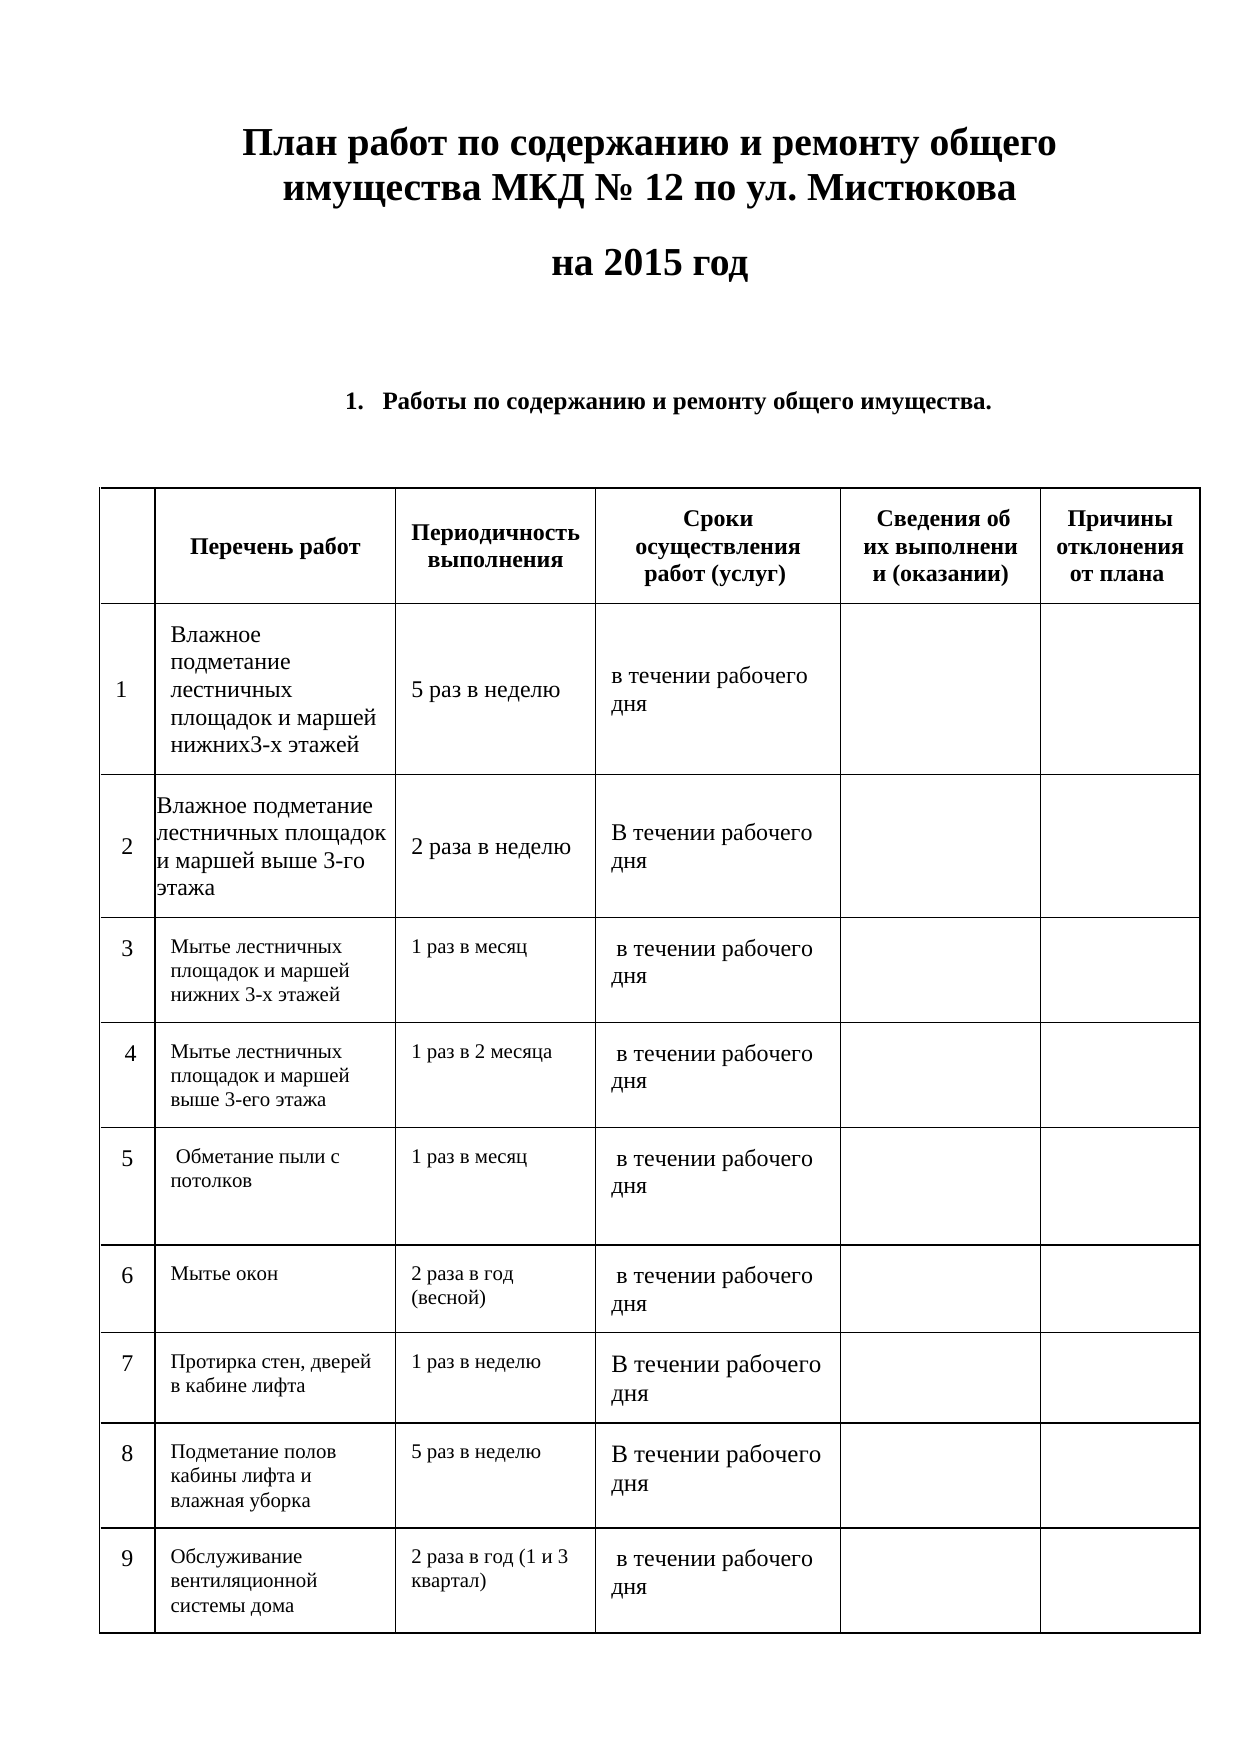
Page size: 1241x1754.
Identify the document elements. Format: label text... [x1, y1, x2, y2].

table_cell в течении рабочего дня [596, 1529, 840, 1632]
table_cell В течении рабочего дня [596, 1424, 840, 1527]
table_cell 7 [100, 1333, 154, 1422]
table_cell [1041, 1246, 1199, 1332]
table_cell 4 [100, 1023, 154, 1127]
table_cell в течении рабочего дня [596, 1023, 840, 1127]
table_cell [1041, 604, 1199, 773]
table_cell 9 [100, 1528, 154, 1632]
table_cell в течении рабочего дня [596, 918, 840, 1022]
table_cell в течении рабочего дня [596, 1246, 840, 1332]
table_cell 1 раз в неделю [396, 1333, 595, 1422]
table_cell в течении рабочего дня [596, 604, 840, 773]
table_cell Мытье лестничных площадок и маршей нижних 3-х этажей [156, 918, 395, 1022]
table_cell В течении рабочего дня [596, 775, 840, 917]
table_cell [841, 1333, 1040, 1422]
table_cell [1041, 1529, 1199, 1632]
table_cell 3 [100, 918, 154, 1022]
table_cell Обметание пыли с потолков [156, 1128, 395, 1244]
table_cell Мытье лестничных площадок и маршей выше 3-его этажа [156, 1023, 395, 1127]
table_cell 1 раз в 2 месяца [396, 1023, 595, 1127]
table_cell 6 [100, 1245, 154, 1332]
table_cell [1041, 1023, 1199, 1127]
table_cell 5 раз в неделю [396, 1424, 595, 1527]
table_cell Обслуживание вентиляционной системы дома [156, 1529, 395, 1632]
table_cell В течении рабочего дня [596, 1333, 840, 1422]
table_cell Причины отклонения от плана [1041, 489, 1199, 603]
table_cell 5 раз в неделю [396, 604, 595, 773]
table_cell Влажное подметание лестничных площадок и маршей выше 3-го этажа [156, 775, 395, 917]
table_cell [841, 1424, 1040, 1527]
table_header Работы по содержанию и ремонту общего имущества. [100, 313, 1200, 487]
table_cell Мытье окон [156, 1246, 395, 1332]
table_cell 5 [100, 1128, 154, 1244]
table_cell [841, 1023, 1040, 1127]
table_cell Периодичность выполнения [396, 489, 595, 603]
subtitle План работ по содержанию и ремонту общего имущества МКД № 12 по ул. Мистюкова [148, 118, 1152, 209]
table_cell Сведения об их выполнении (оказании) [841, 489, 1040, 603]
subtitle на 2015 год [148, 238, 1152, 284]
table_cell в течении рабочего дня [596, 1128, 840, 1244]
table_cell 2 [100, 775, 154, 917]
table_cell [1041, 918, 1199, 1022]
table_cell Перечень работ [156, 489, 395, 603]
table_cell [841, 1529, 1040, 1632]
table_cell Сроки осуществления работ (услуг) [596, 489, 840, 603]
table_cell [1041, 1128, 1199, 1244]
table_cell 2 раза в год (весной) [396, 1246, 595, 1332]
table_cell 8 [100, 1423, 154, 1527]
table_cell [100, 488, 154, 603]
table_cell [1041, 775, 1199, 917]
table_cell [1041, 1424, 1199, 1527]
table_cell Протирка стен, дверей в кабине лифта [156, 1333, 395, 1422]
table_cell 2 раза в год (1 и 3 квартал) [396, 1529, 595, 1632]
table_cell [841, 775, 1040, 917]
table_cell Подметание полов кабины лифта и влажная уборка [156, 1424, 395, 1527]
table_cell [1041, 1333, 1199, 1422]
table_cell 1 раз в месяц [396, 918, 595, 1022]
table_cell [841, 1246, 1040, 1332]
table_cell [841, 604, 1040, 773]
table_cell [841, 1128, 1040, 1244]
table_cell 2 раза в неделю [396, 775, 595, 917]
table_cell [841, 918, 1040, 1022]
table_cell 1 [100, 604, 154, 773]
table_cell Влажное подметание лестничных площадок и маршей нижних3-х этажей [156, 604, 395, 773]
table_cell 1 раз в месяц [396, 1128, 595, 1244]
